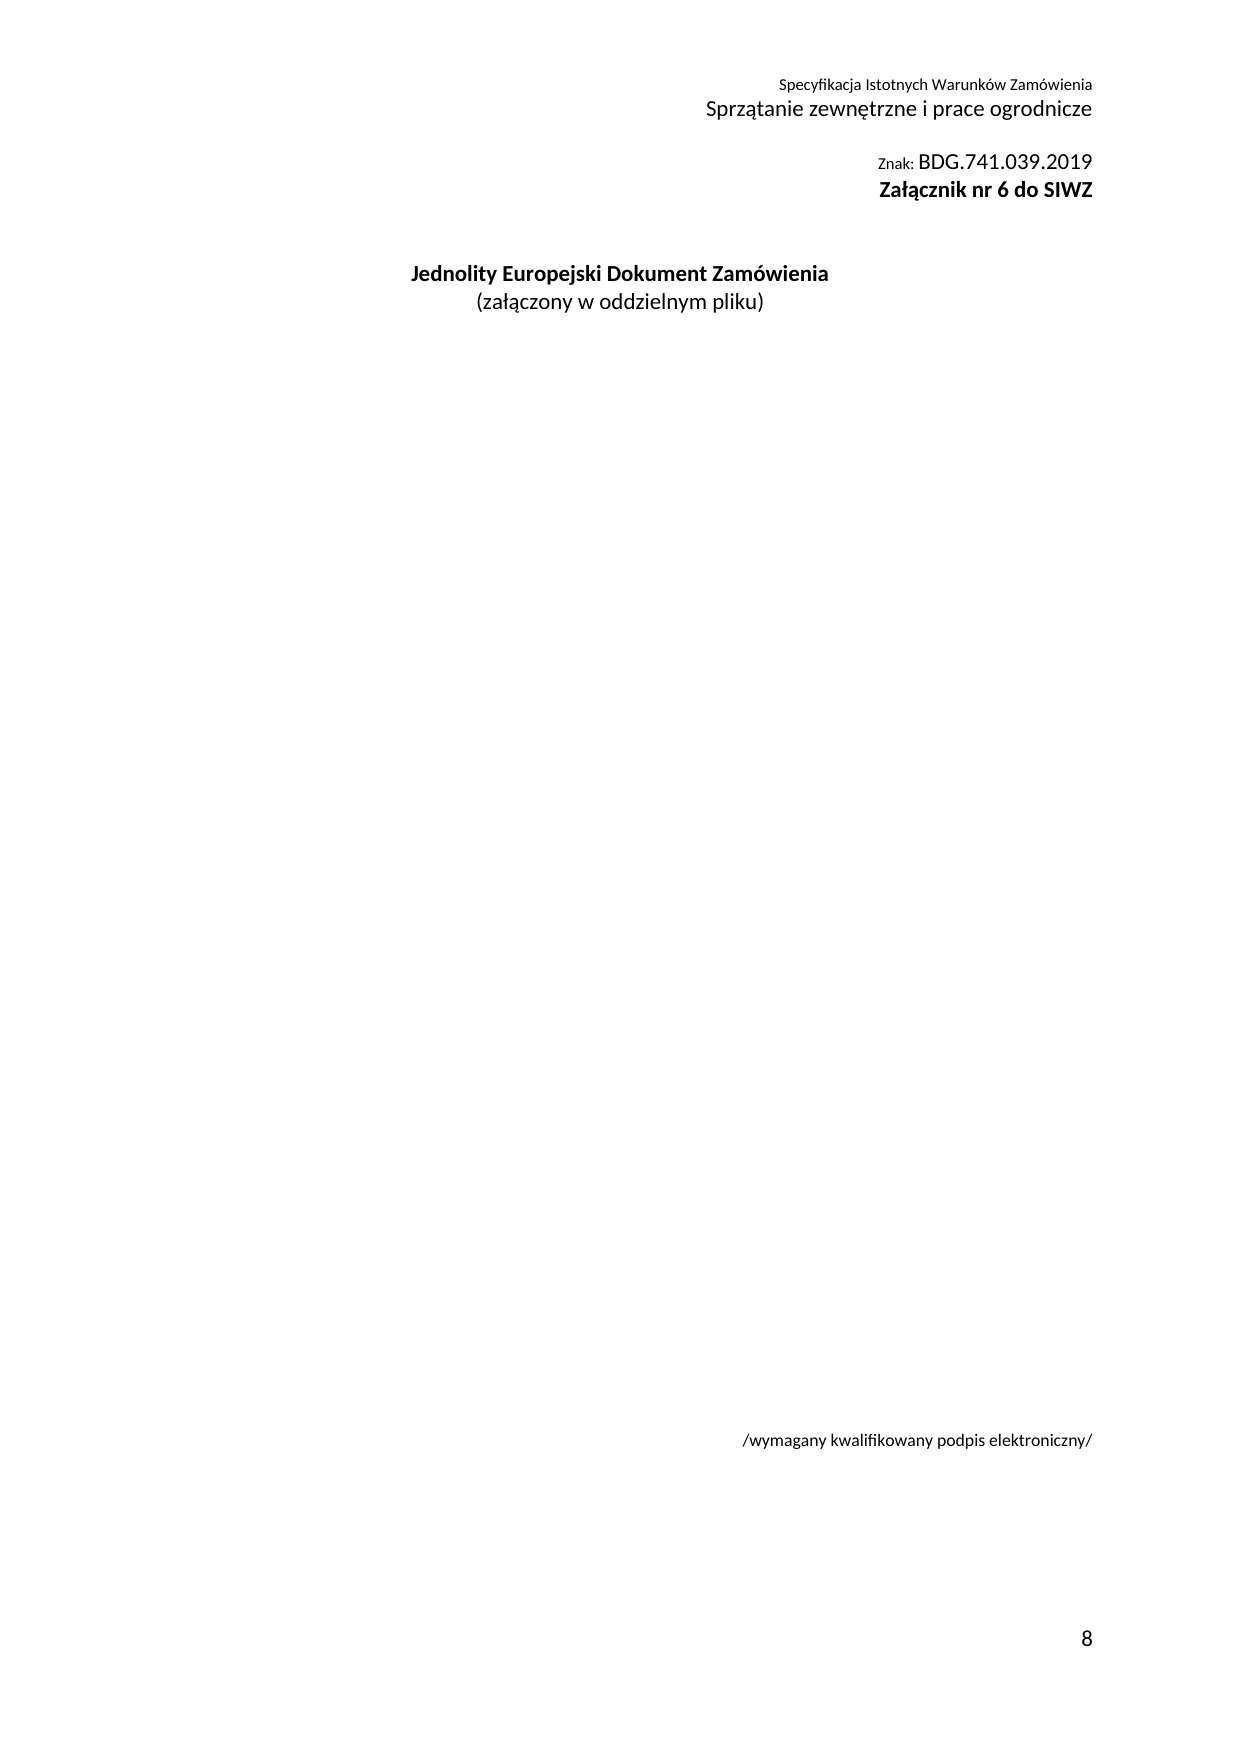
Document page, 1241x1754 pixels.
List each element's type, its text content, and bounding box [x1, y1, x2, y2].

text (załączony w oddzielnym pliku) [148, 287, 1092, 315]
text Załącznik nr 6 do SIWZ [148, 175, 1092, 203]
text Jednolity Europejski Dokument Zamówienia [148, 259, 1092, 287]
text /wymagany kwalifikowany podpis elektroniczny/ [148, 1429, 1092, 1450]
